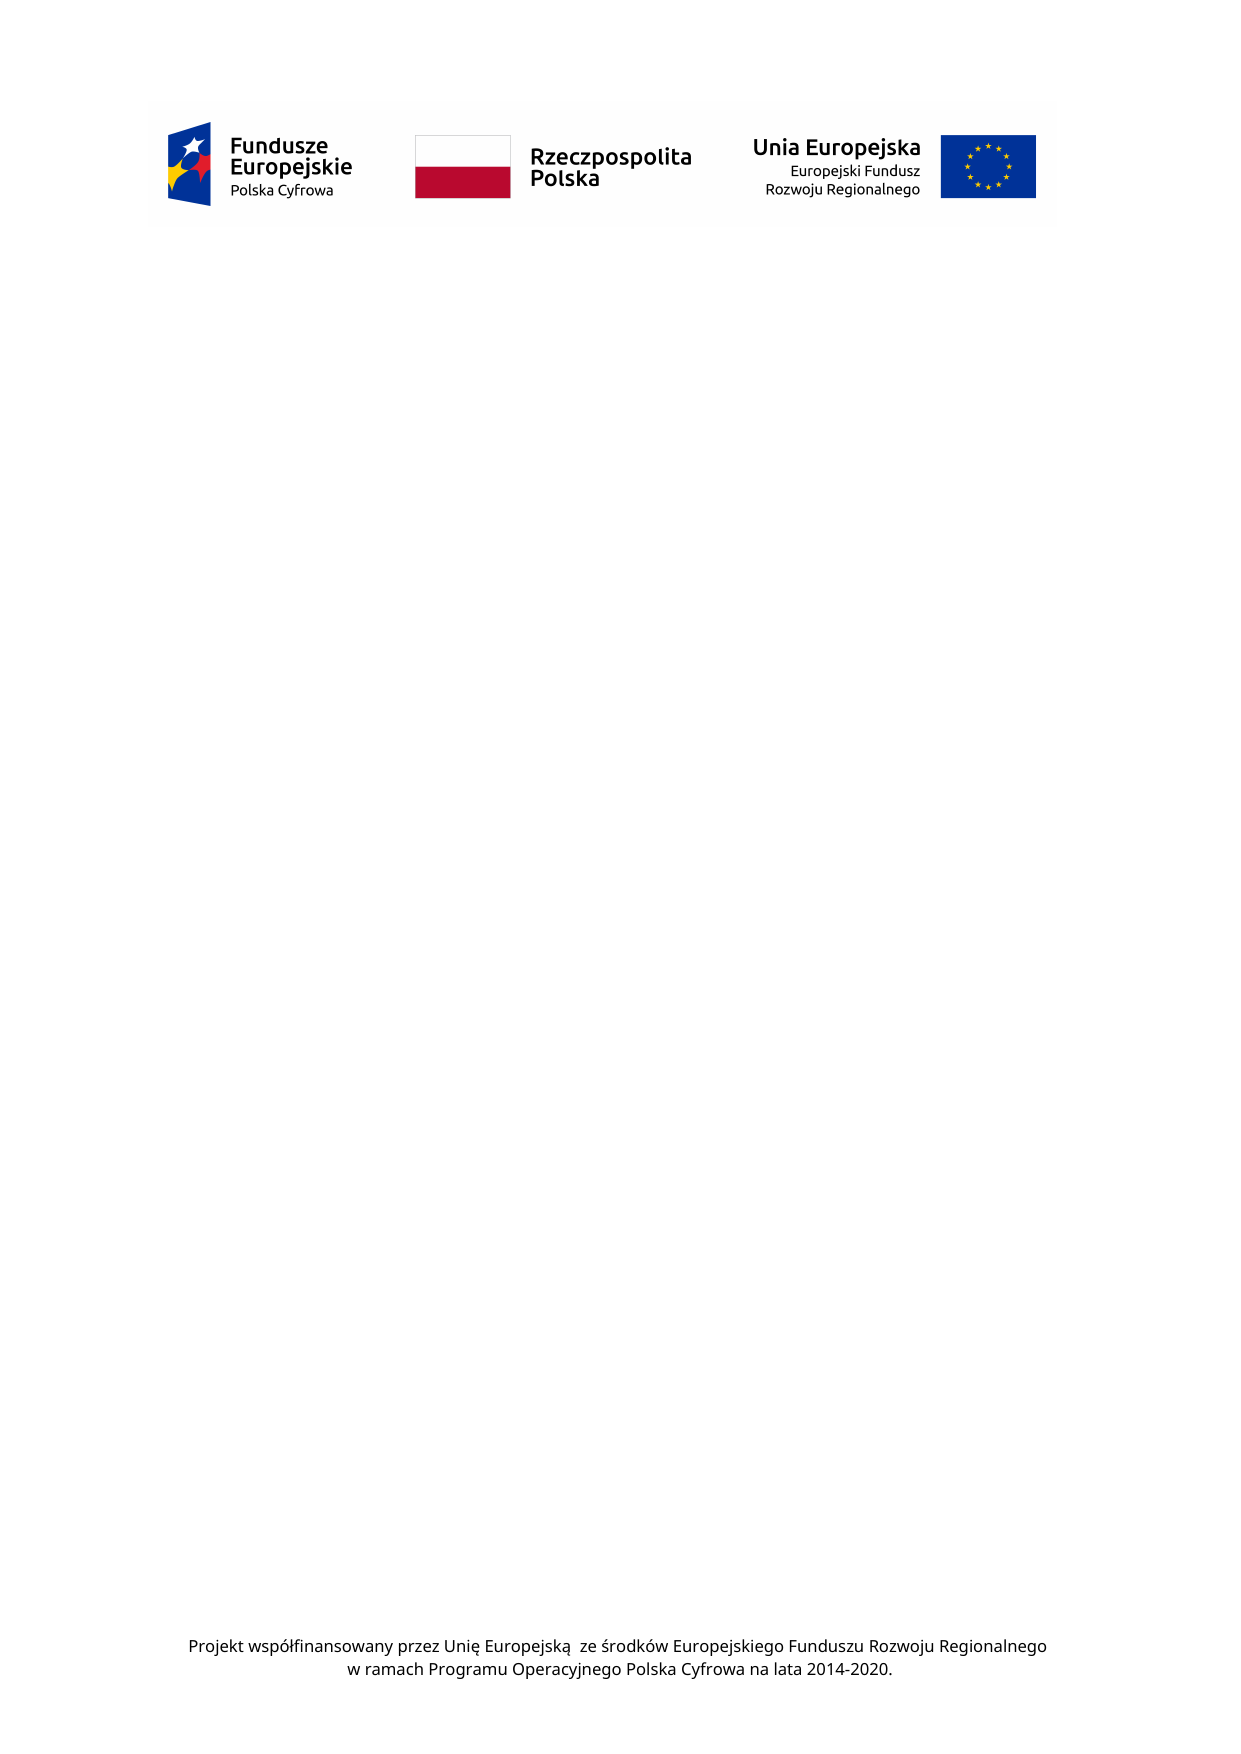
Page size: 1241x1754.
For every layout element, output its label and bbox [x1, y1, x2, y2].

picture [147, 101, 1057, 227]
